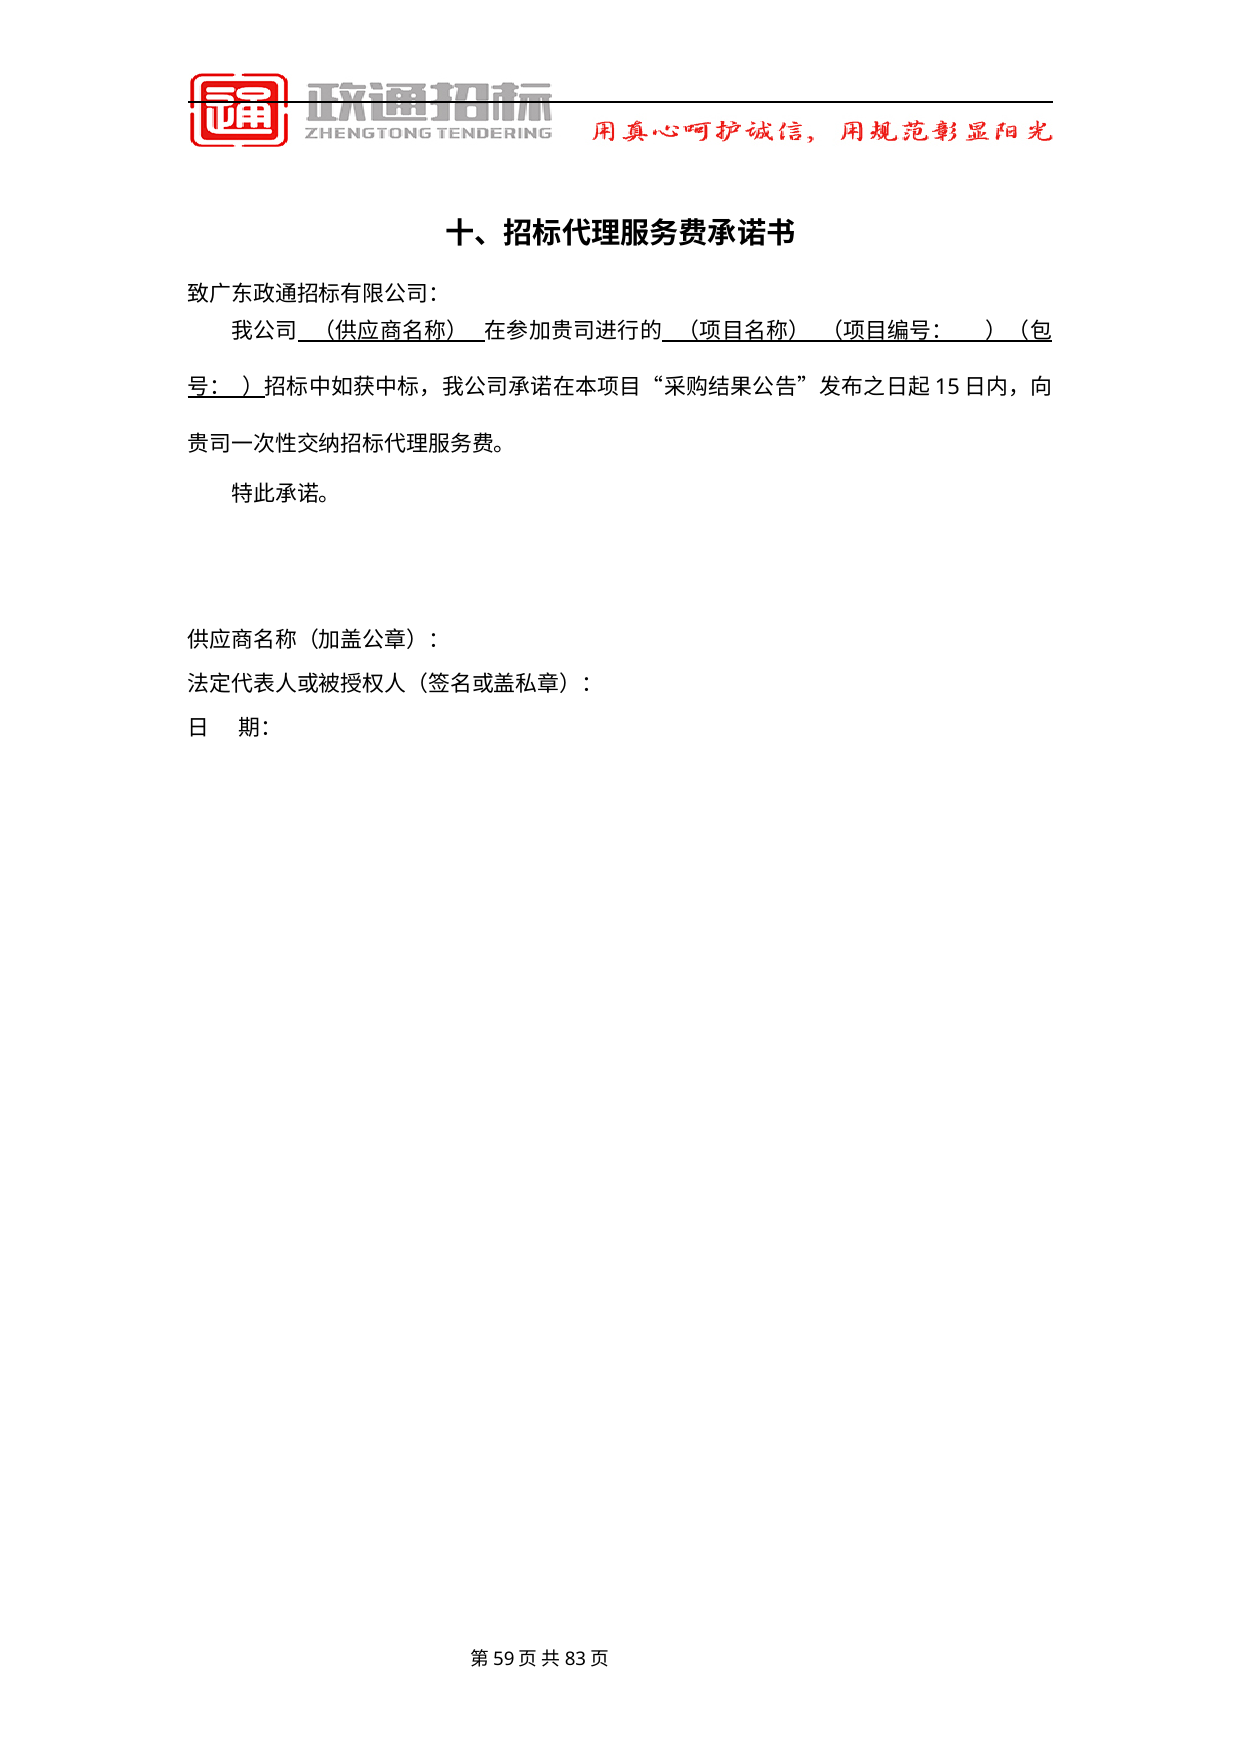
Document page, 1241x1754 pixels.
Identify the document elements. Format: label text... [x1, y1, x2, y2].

text 特此承诺。 [187, 476, 1053, 508]
text 法定代表人或被授权人（签名或盖私章）： [187, 657, 994, 700]
picture [188, 103, 1053, 147]
text 我公司 （供应商名称） 在参加贵司进行的 （项目名称） （项目编号： ）（包号： ）招标中如获中标，我公司承诺在本项目“采购结果公告”发布之日起15日内，向贵司一次性交纳招标代理服务费。 [187, 310, 1053, 460]
text 日 期： [187, 700, 994, 744]
picture [188, 73, 1053, 101]
text 供应商名称（加盖公章）： [187, 613, 994, 657]
subtitle 十、招标代理服务费承诺书 [187, 209, 1053, 251]
text 致广东政通招标有限公司： [187, 273, 1053, 310]
